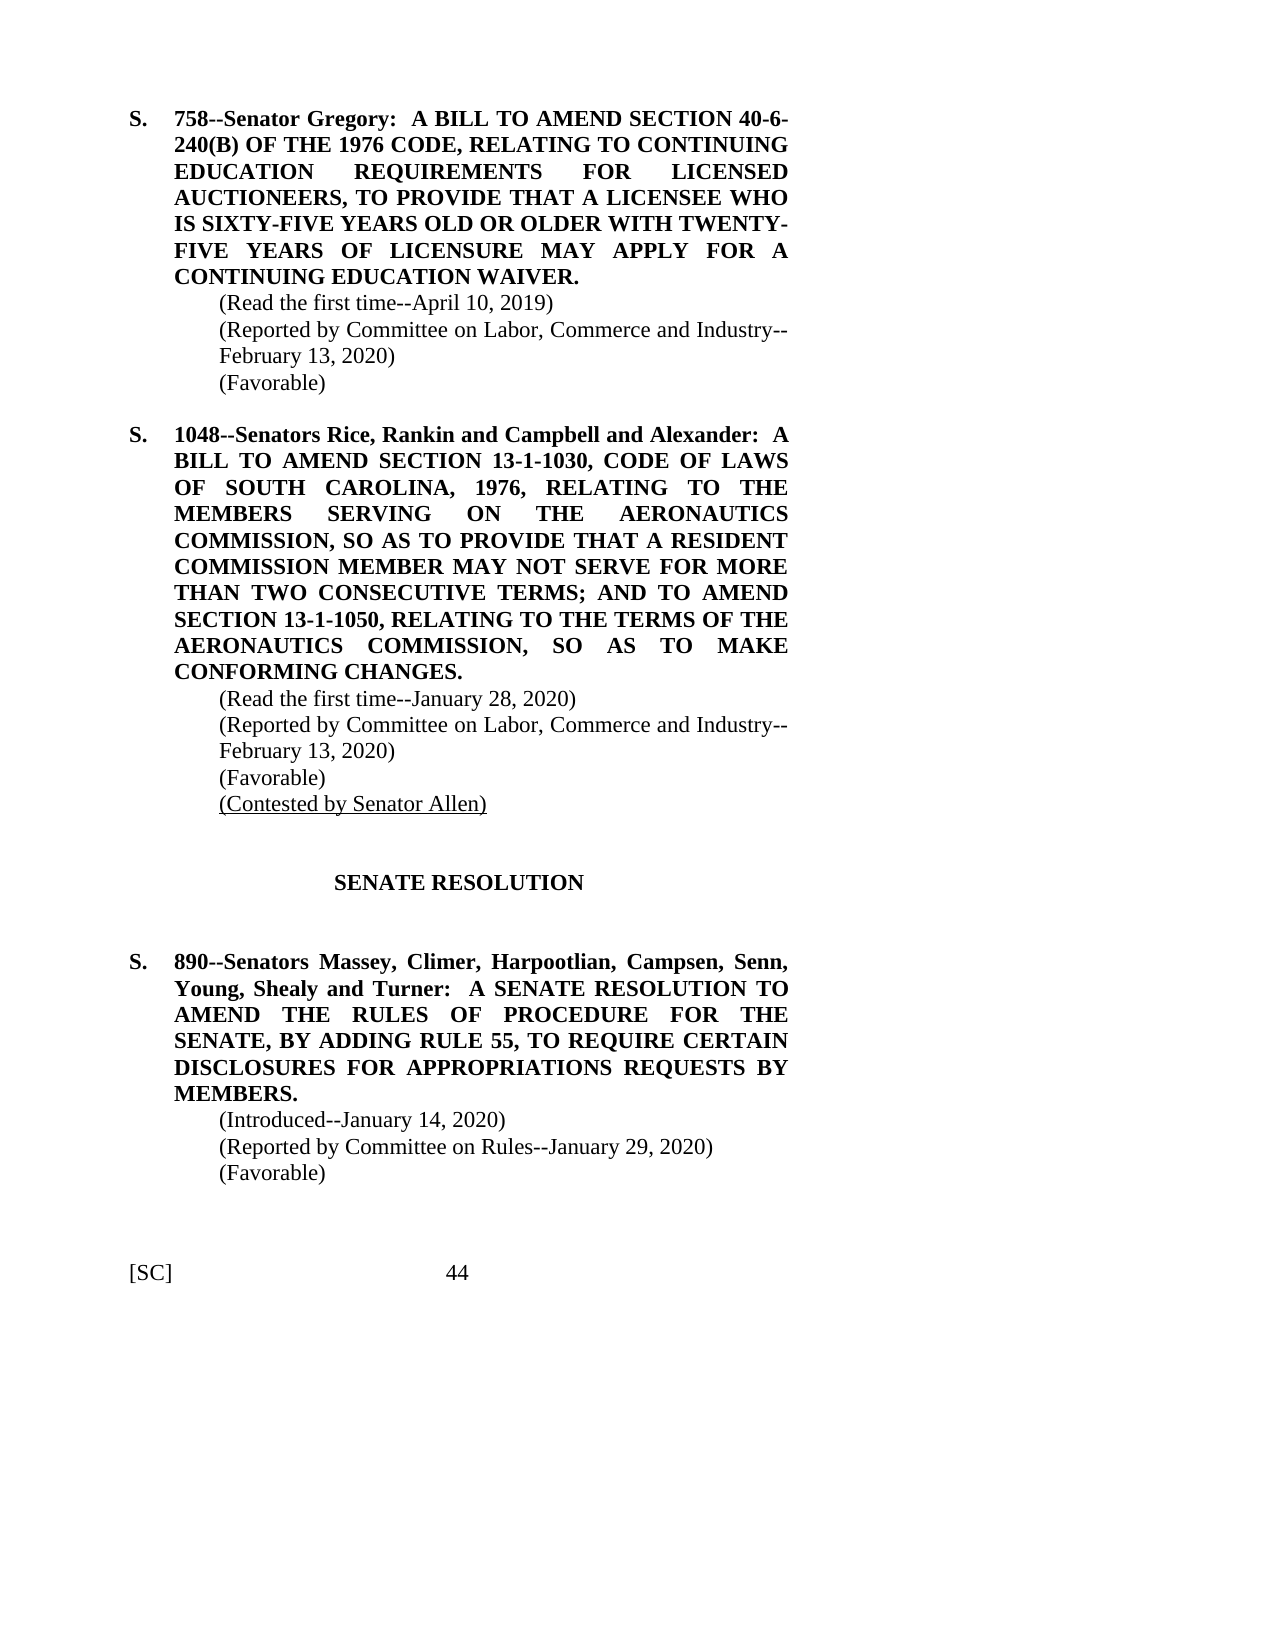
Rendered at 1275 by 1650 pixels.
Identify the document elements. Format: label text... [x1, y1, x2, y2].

text (Favorable) [219, 764, 789, 790]
text (Favorable) [219, 368, 789, 395]
title S. 1048--Senators Rice, Rankin and Campbell and Alexander: A BILL TO AMEND SECTION 13-1-1030, CODE OF LAWS OF SOUTH CAROLINA, 1976, RELATING TO THE MEMBERS SERVING ON THE AERONAUTICS COMMISSION, SO AS TO PROVIDE THAT A RESIDENT COMMISSION MEMBER MAY NOT SERVE FOR MORE THAN TWO CONSECUTIVE TERMS; AND TO AMEND SECTION 13-1-1050, RELATING TO THE TERMS OF THE AERONAUTICS COMMISSION, SO AS TO MAKE CONFORMING CHANGES. [129, 421, 789, 685]
text (Favorable) [219, 1159, 789, 1186]
title S. 890--Senators Massey, Climer, Harpootlian, Campsen, Senn, Young, Shealy and Turner: A SENATE RESOLUTION TO AMEND THE RULES OF PROCEDURE FOR THE SENATE, BY ADDING RULE 55, TO REQUIRE CERTAIN DISCLOSURES FOR APPROPRIATIONS REQUESTS BY MEMBERS. [129, 948, 789, 1106]
text (Reported by Committee on Rules--January 29, 2020) [219, 1133, 789, 1159]
text (Introduced--January 14, 2020) [219, 1106, 789, 1133]
text (Reported by Committee on Labor, Commerce and Industry--February 13, 2020) [219, 711, 789, 764]
text (Read the first time--April 10, 2019) [219, 289, 789, 316]
text (Contested by Senator Allen) [219, 790, 789, 817]
title S. 758--Senator Gregory: A BILL TO AMEND SECTION 40-6-240(B) OF THE 1976 CODE, RELATING TO CONTINUING EDUCATION REQUIREMENTS FOR LICENSED AUCTIONEERS, TO PROVIDE THAT A LICENSEE WHO IS SIXTY-FIVE YEARS OLD OR OLDER WITH TWENTY-FIVE YEARS OF LICENSURE MAY APPLY FOR A CONTINUING EDUCATION WAIVER. [129, 105, 789, 289]
subtitle SENATE RESOLUTION [129, 869, 789, 896]
text (Reported by Committee on Labor, Commerce and Industry--February 13, 2020) [219, 316, 789, 368]
text (Read the first time--January 28, 2020) [219, 685, 789, 711]
